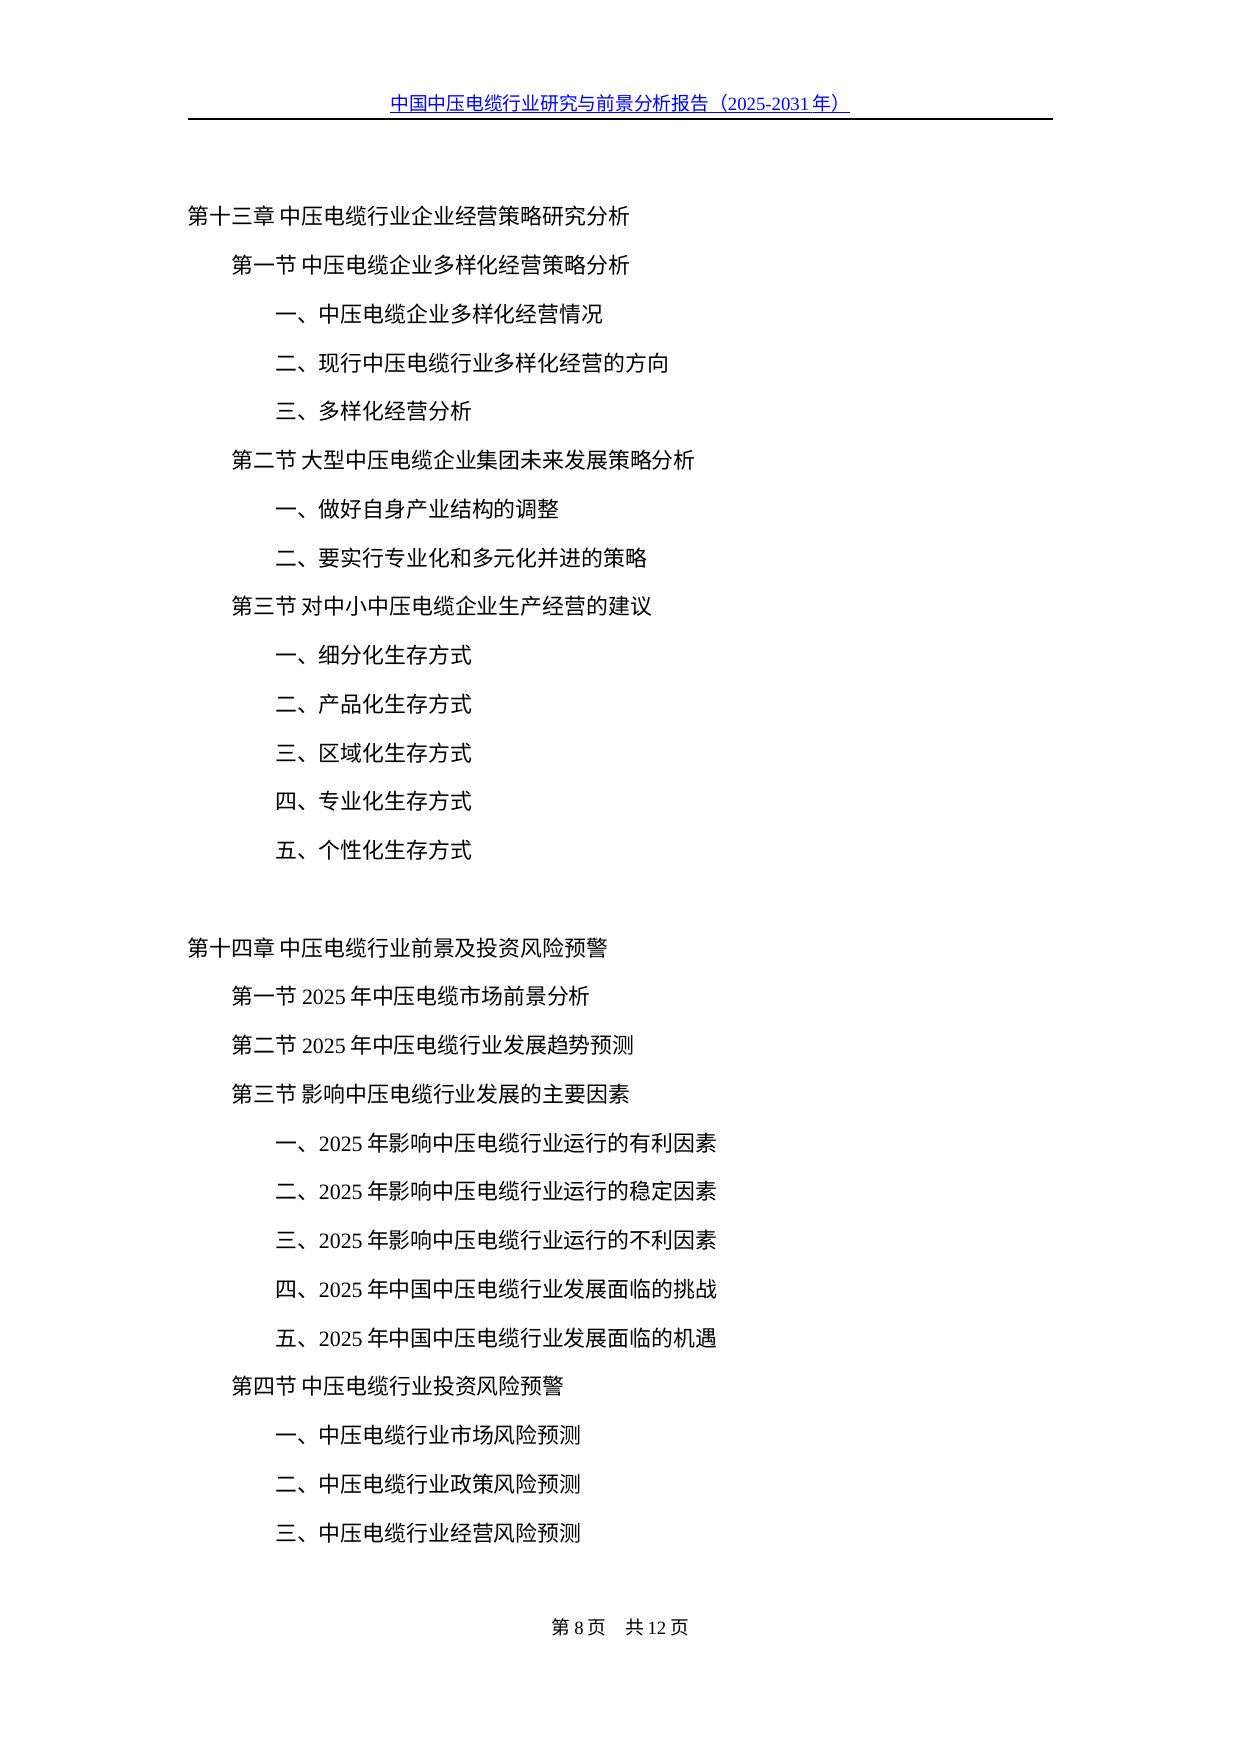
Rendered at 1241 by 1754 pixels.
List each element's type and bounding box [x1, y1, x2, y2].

text [187, 150, 1053, 1548]
